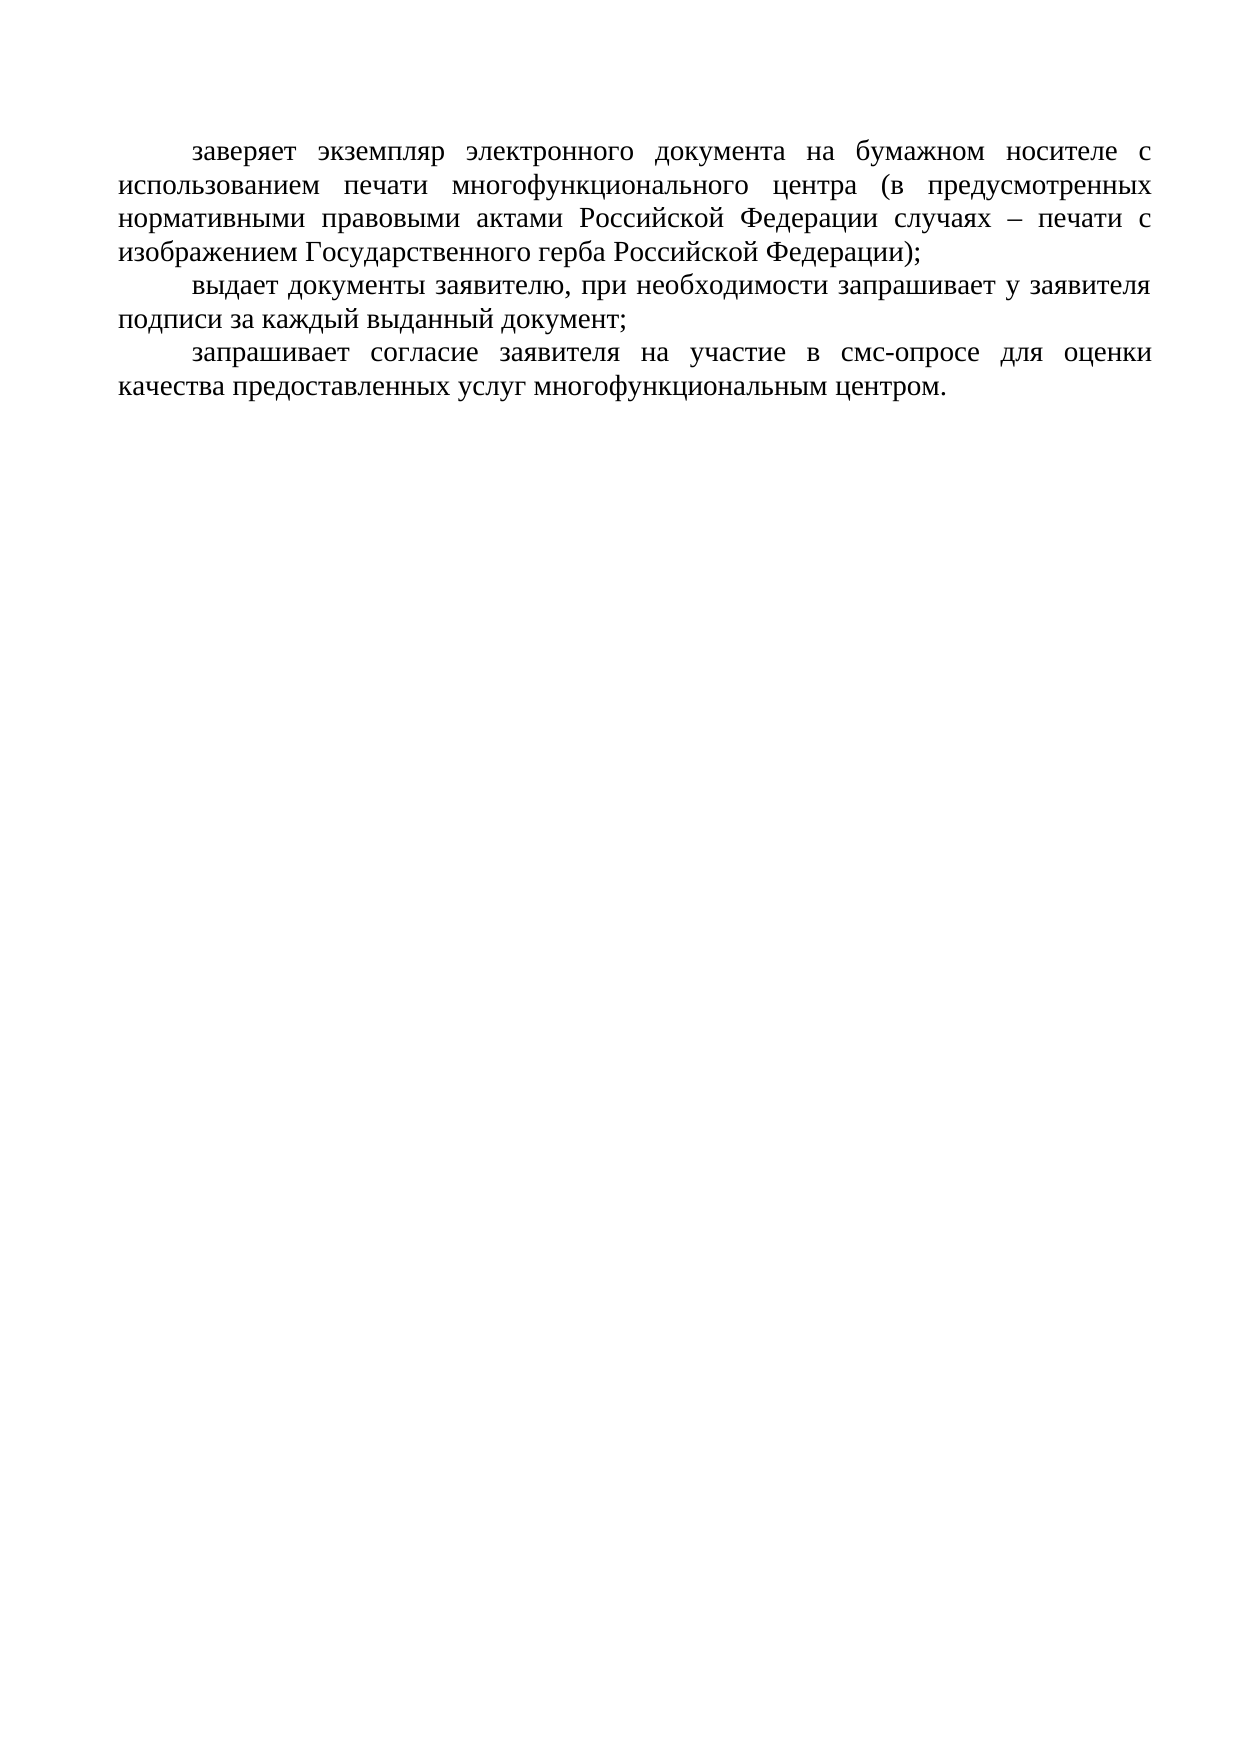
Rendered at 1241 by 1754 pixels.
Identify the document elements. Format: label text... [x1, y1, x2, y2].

text запрашивает согласие заявителя на участие в смс-опросе для оценки качества предоставленных услуг многофункциональным центром. [118, 334, 1152, 402]
text заверяет экземпляр электронного документа на бумажном носителе с использованием печати многофункционального центра (в предусмотренных нормативными правовыми актами Российской Федерации случаях – печати с изображением Государственного герба Российской Федерации); [118, 133, 1152, 267]
text выдает документы заявителю, при необходимости запрашивает у заявителя подписи за каждый выданный документ; [118, 267, 1151, 334]
